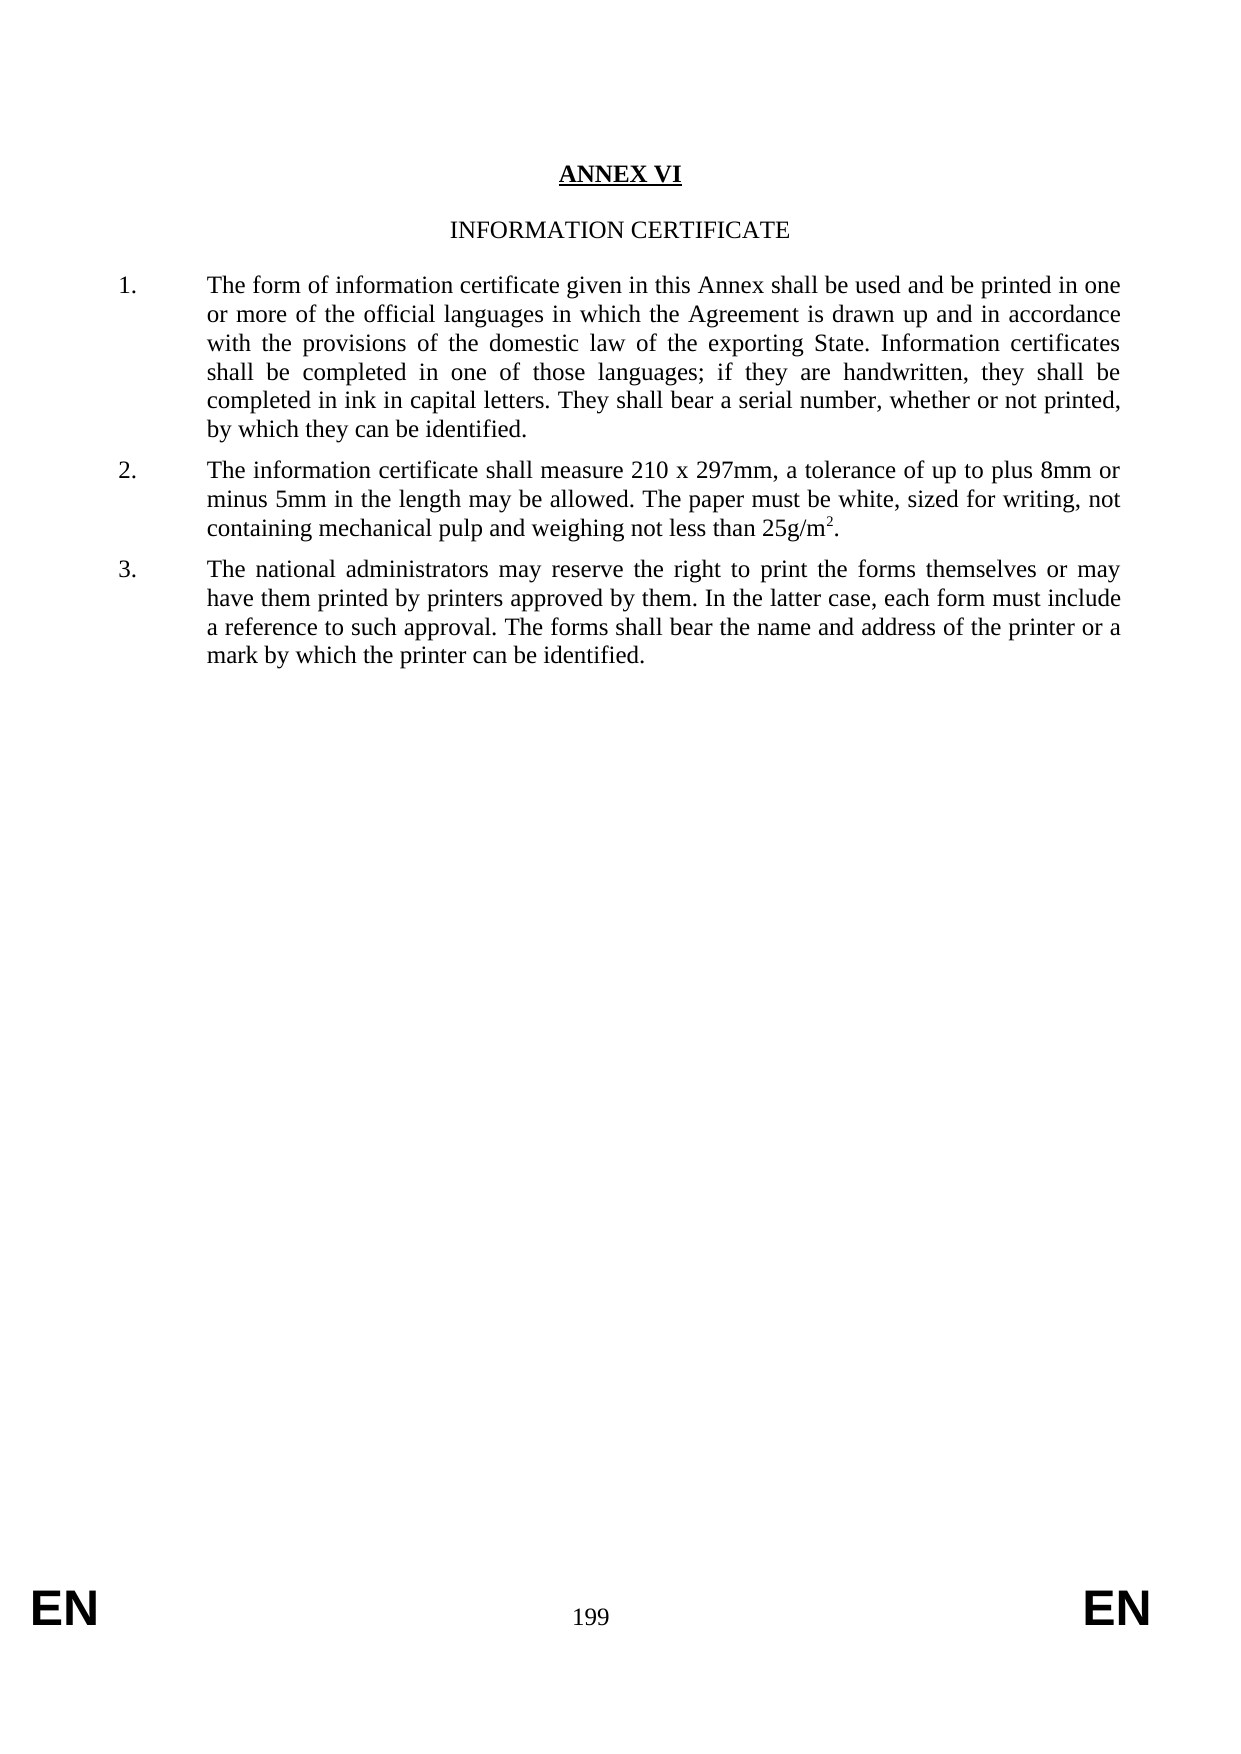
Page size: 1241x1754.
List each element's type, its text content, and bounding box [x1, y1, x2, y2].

text 1. The form of information certificate given in this Annex shall be used and be printed in one or more of the official languages in which the Agreement is drawn up and in accordance with the provisions of the domestic law of the exporting State. Information certificates shall be completed in one of those languages; if they are handwritten, they shall be completed in ink in capital letters. They shall bear a serial number, whether or not printed, by which they can be identified. [118, 271, 1122, 443]
text ANNEX VI [118, 159, 1122, 188]
text 3. The national administrators may reserve the right to print the forms themselves or may have them printed by printers approved by them. In the latter case, each form must include a reference to such approval. The forms shall bear the name and address of the printer or a mark by which the printer can be identified. [118, 554, 1122, 669]
text 2. The information certificate shall measure 210 x 297mm, a tolerance of up to plus 8mm or minus 5mm in the length may be allowed. The paper must be white, sized for writing, not containing mechanical pulp and weighing not less than 25g/m2. [118, 456, 1122, 542]
text INFORMATION CERTIFICATE [118, 215, 1122, 244]
